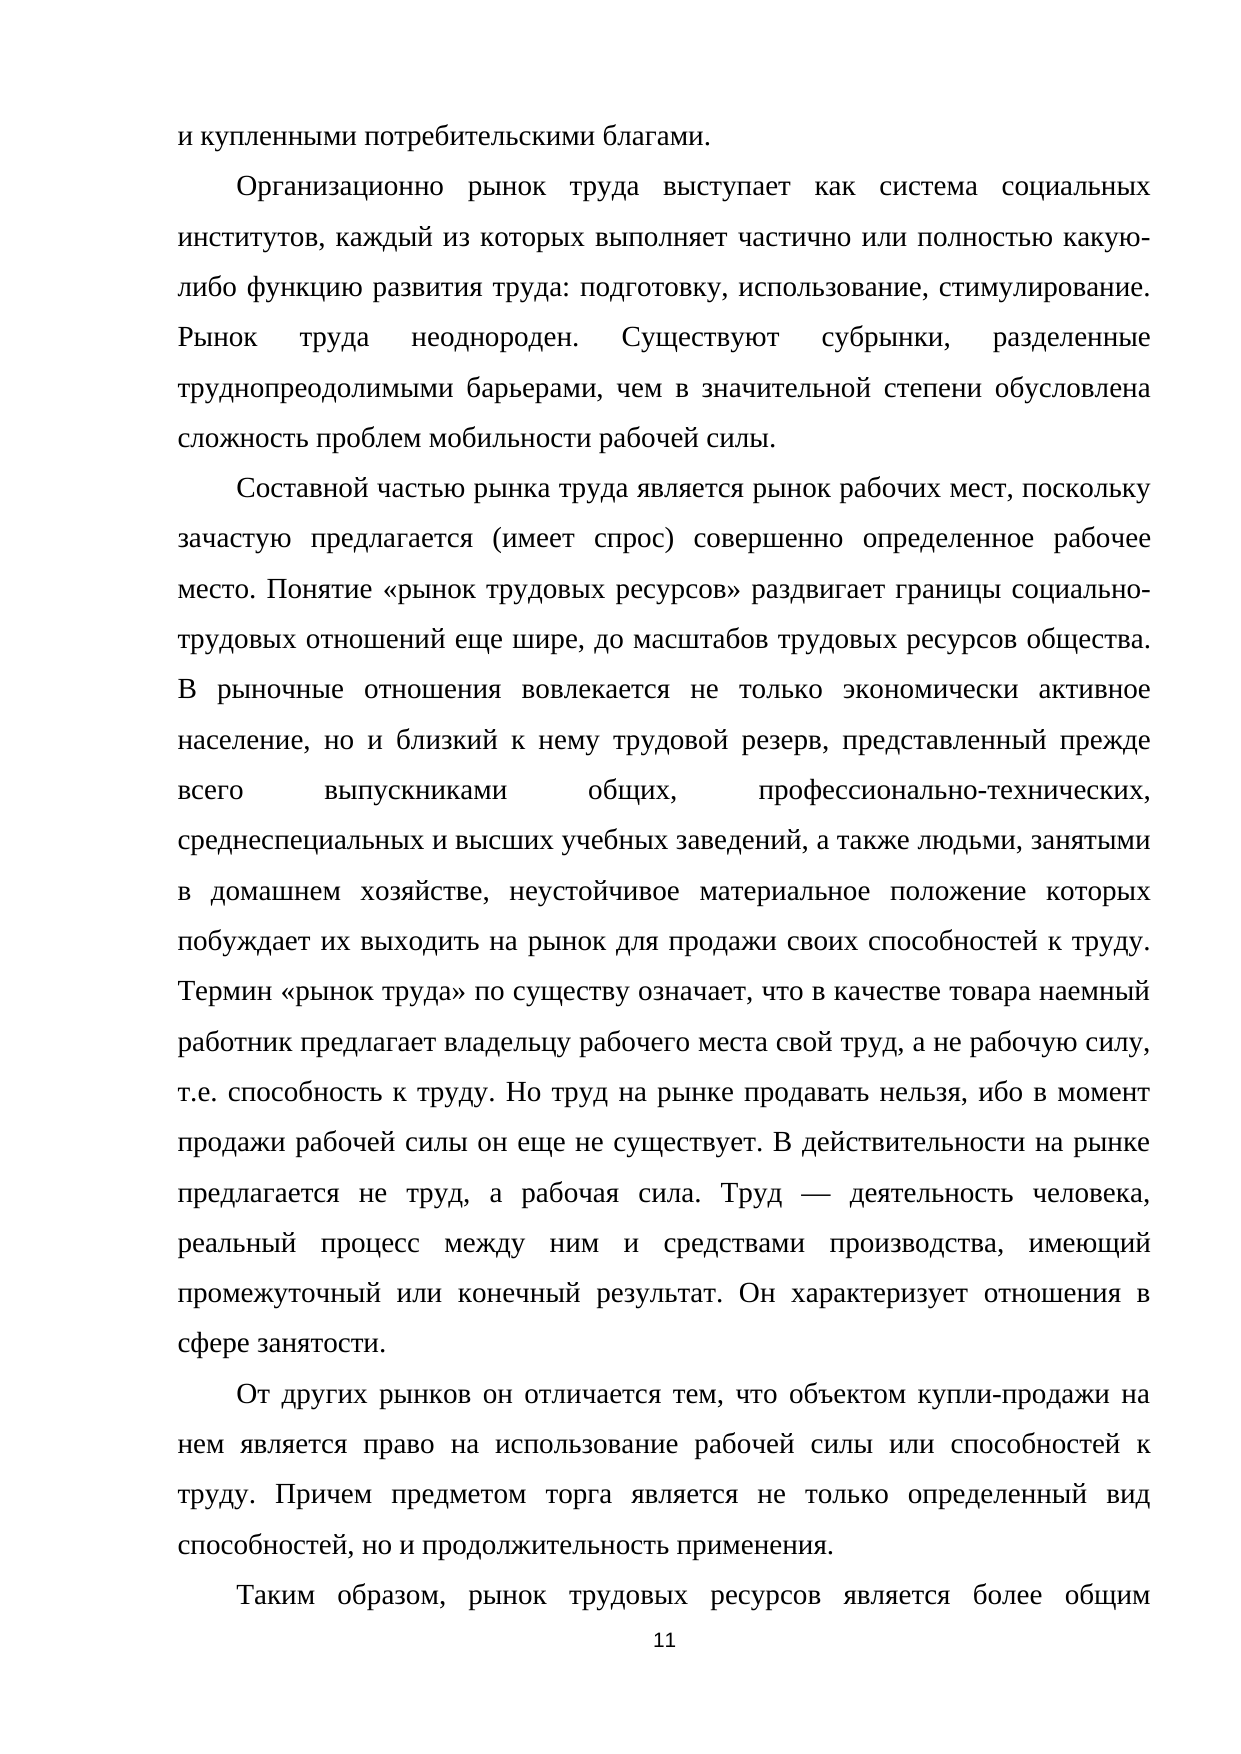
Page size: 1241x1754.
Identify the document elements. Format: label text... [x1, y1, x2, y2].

text Составной частью рынка труда является рынок рабочих мест, поскольку зачастую предлагается (имеет спрос) совершенно определенное рабочее место. Понятие «рынок трудовых ресурсов» раздвигает границы социально-трудовых отношений еще шире, до масштабов трудовых ресурсов общества. В рыночные отношения вовлекается не только экономически активное население, но и близкий к нему трудовой резерв, представленный прежде всего выпускниками общих, профессионально-технических, среднеспециальных и высших учебных заведений, а также людьми, занятыми в домашнем хозяйстве, неустойчивое материальное положение которых побуждает их выходить на рынок для продажи своих способностей к труду. Термин «рынок труда» по существу означает, что в качестве товара наемный работник предлагает владельцу рабочего места свой труд, а не рабочую силу, т.е. способность к труду. Но труд на рынке продавать нельзя, ибо в момент продажи рабочей силы он еще не существует. В действительности на рынке предлагается не труд, а рабочая сила. Труд — деятельность человека, реальный процесс между ним и средствами производства, имеющий промежуточный или конечный результат. Он характеризует отношения в сфере занятости. [177, 470, 1152, 1359]
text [177, 118, 1152, 152]
text От других рынков он отличается тем, что объектом купли-продажи на нем является право на использование рабочей силы или способностей к труду. Причем предметом торга является не только определенный вид способностей, но и продолжительность применения. [177, 1376, 1152, 1560]
text Организационно рынок труда выступает как система социальных институтов, каждый из которых выполняет частично или полностью какую-либо функцию развития труда: подготовку, использование, стимулирование. Рынок труда неоднороден. Существуют субрынки, разделенные труднопреодолимыми барьерами, чем в значительной степени обусловлена сложность проблем мобильности рабочей силы. [177, 168, 1152, 453]
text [177, 1577, 1152, 1611]
